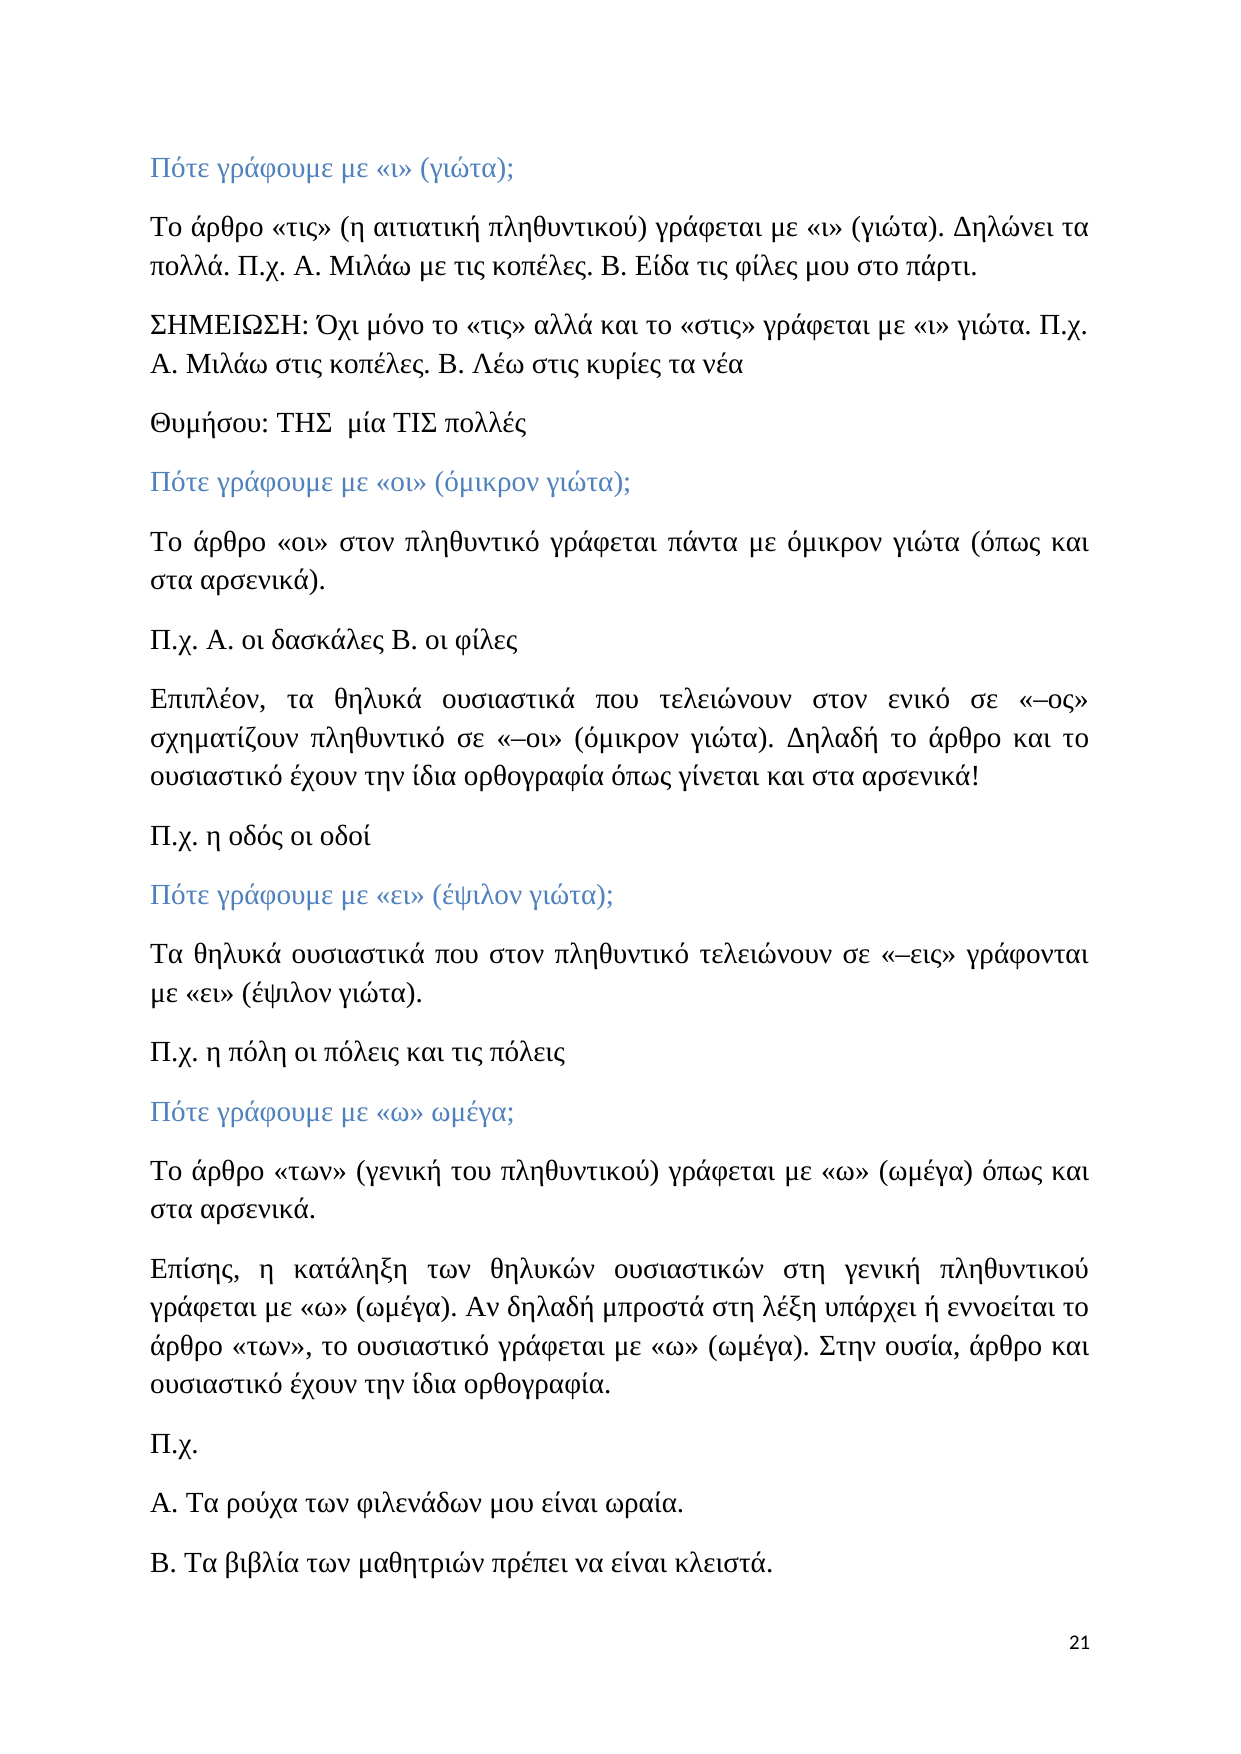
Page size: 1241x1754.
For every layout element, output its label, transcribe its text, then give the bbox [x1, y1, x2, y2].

text Πότε γράφουμε με «ω» ωμέγα; [150, 1094, 1090, 1127]
text Α. Τα ρούχα των φιλενάδων μου είναι ωραία. [150, 1485, 1090, 1519]
text ΣΗΜΕΙΩΣΗ: Όχι μόνο το «τις» αλλά και το «στις» γράφεται με «ι» γιώτα. Π.χ. Α. Μιλάω στις κοπέλες. Β. Λέω στις κυρίες τα νέα [150, 307, 1090, 379]
text Το άρθρο «οι» στον πληθυντικό γράφεται πάντα με όμικρον γιώτα (όπως και στα αρσενικά). [150, 524, 1090, 596]
text Επιπλέον, τα θηλυκά ουσιαστικά που τελειώνουν στον ενικό σε «–ος» σχηματίζουν πληθυντικό σε «–οι» (όμικρον γιώτα). Δηλαδή το άρθρο και το ουσιαστικό έχουν την ίδια ορθογραφία όπως γίνεται και στα αρσενικά! [150, 681, 1090, 792]
text Θυμήσου: ΤΗΣ μία ΤΙΣ πολλές [150, 405, 1090, 439]
text Β. Τα βιβλία των μαθητριών πρέπει να είναι κλειστά. [150, 1545, 1090, 1578]
text Τα θηλυκά ουσιαστικά που στον πληθυντικό τελειώνουν σε «–εις» γράφονται με «ει» (έψιλον γιώτα). [150, 936, 1090, 1008]
text Π.χ. η πόλη οι πόλεις και τις πόλεις [150, 1034, 1090, 1068]
text Επίσης, η κατάληξη των θηλυκών ουσιαστικών στη γενική πληθυντικού γράφεται με «ω» (ωμέγα). Αν δηλαδή μπροστά στη λέξη υπάρχει ή εννοείται το άρθρο «των», το ουσιαστικό γράφεται με «ω» (ωμέγα). Στην ουσία, άρθρο και ουσιαστικό έχουν την ίδια ορθογραφία. [150, 1251, 1090, 1400]
text Πότε γράφουμε με «ι» (γιώτα); [150, 150, 1090, 183]
text Π.χ. Α. οι δασκάλες Β. οι φίλες [150, 622, 1090, 655]
text Π.χ. η οδός οι οδοί [150, 818, 1090, 851]
text Το άρθρο «τις» (η αιτιατική πληθυντικού) γράφεται με «ι» (γιώτα). Δηλώνει τα πολλά. Π.χ. Α. Μιλάω με τις κοπέλες. Β. Είδα τις φίλες μου στο πάρτι. [150, 209, 1090, 281]
text Το άρθρο «των» (γενική του πληθυντικού) γράφεται με «ω» (ωμέγα) όπως και στα αρσενικά. [150, 1153, 1090, 1225]
text Πότε γράφουμε με «ει» (έψιλον γιώτα); [150, 877, 1090, 911]
text Πότε γράφουμε με «οι» (όμικρον γιώτα); [150, 464, 1090, 498]
text Π.χ. [150, 1426, 1090, 1459]
